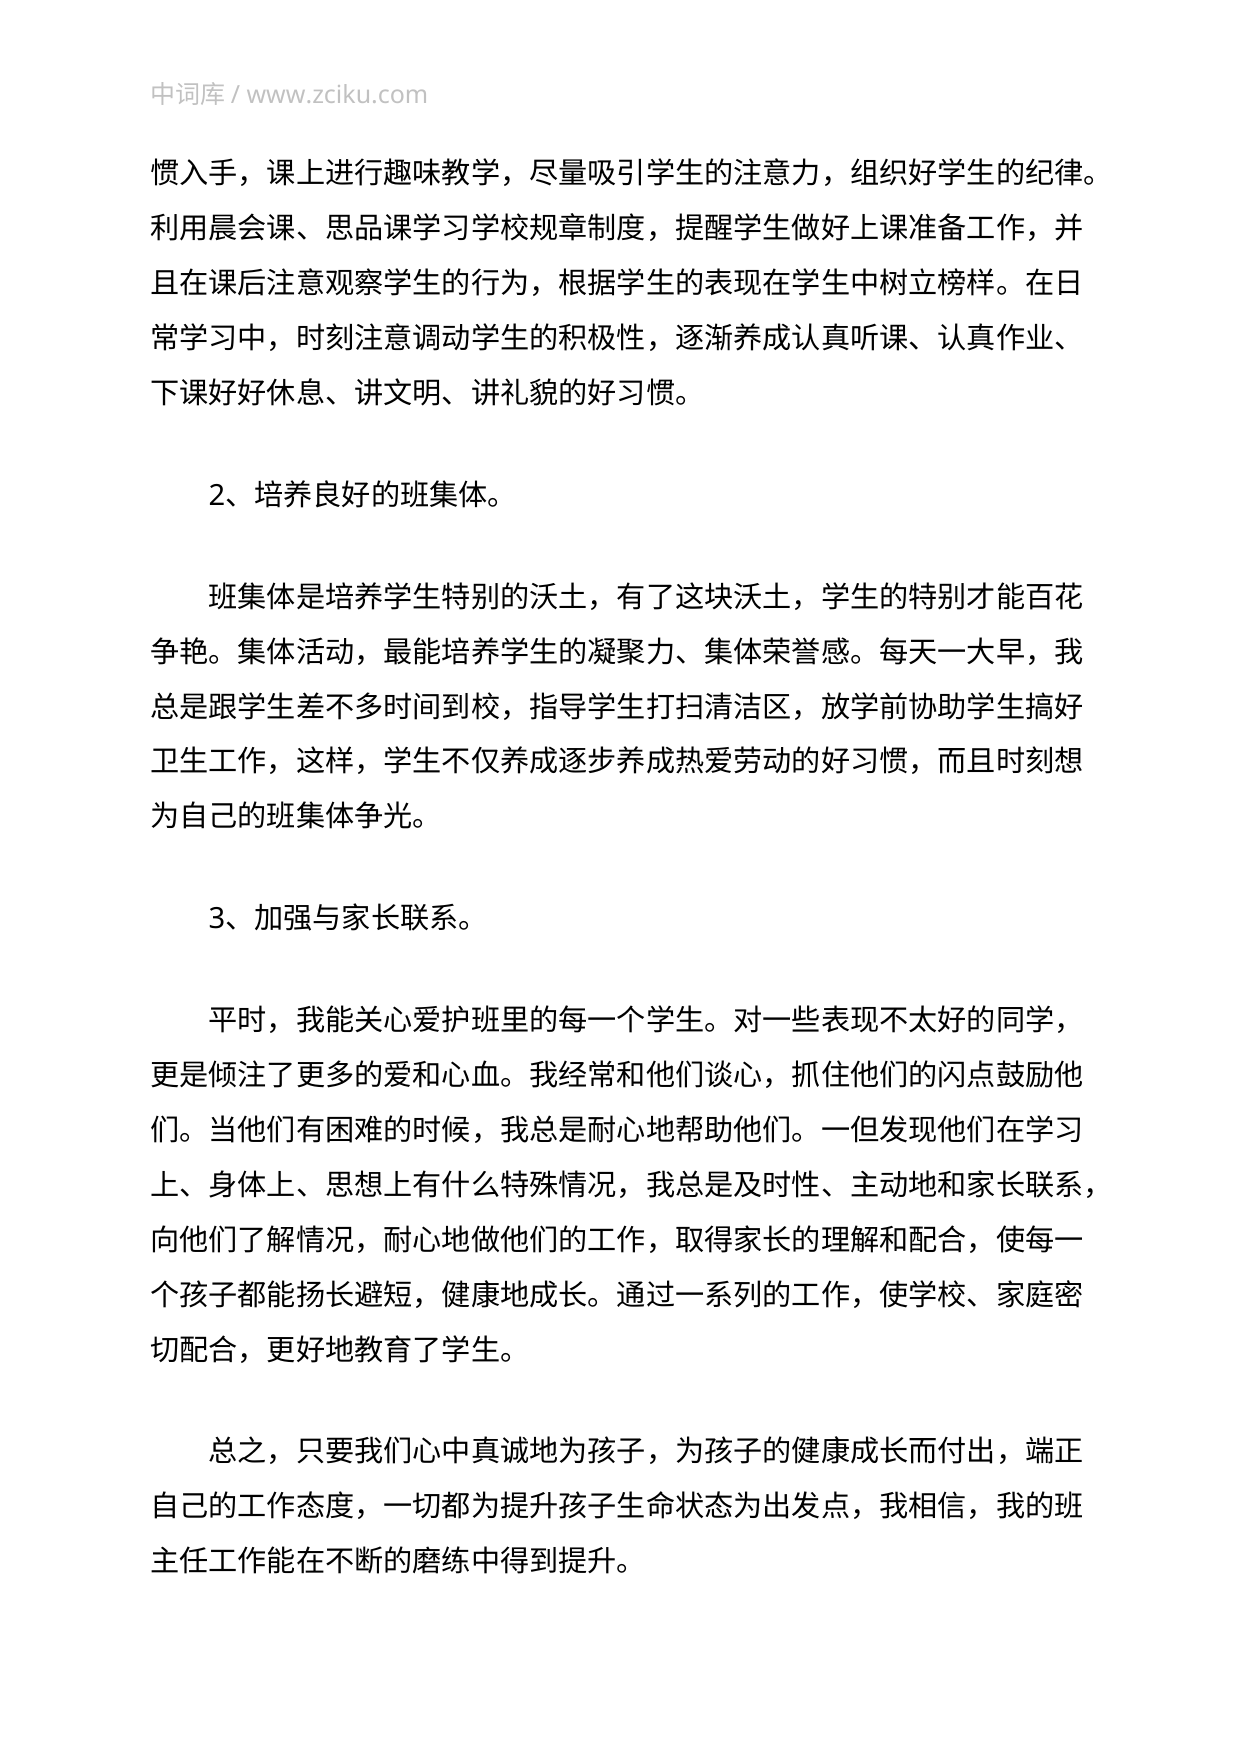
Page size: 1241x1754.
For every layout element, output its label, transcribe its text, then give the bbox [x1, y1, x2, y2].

text 总之，只要我们心中真诚地为孩子，为孩子的健康成长而付出，端正自己的工作态度，一切都为提升孩子生命状态为出发点，我相信，我的班主任工作能在不断的磨练中得到提升。 [150, 1428, 1090, 1580]
text 2、培养良好的班集体。 [150, 471, 1090, 514]
text 班集体是培养学生特别的沃土，有了这块沃土，学生的特别才能百花争艳。集体活动，最能培养学生的凝聚力、集体荣誉感。每天一大早，我总是跟学生差不多时间到校，指导学生打扫清洁区，放学前协助学生搞好卫生工作，这样，学生不仅养成逐步养成热爱劳动的好习惯，而且时刻想为自己的班集体争光。 [150, 573, 1090, 835]
text 3、加强与家长联系。 [150, 895, 1090, 937]
text 平时，我能关心爱护班里的每一个学生。对一些表现不太好的同学，更是倾注了更多的爱和心血。我经常和他们谈心，抓住他们的闪点鼓励他们。当他们有困难的时候，我总是耐心地帮助他们。一但发现他们在学习上、身体上、思想上有什么特殊情况，我总是及时性、主动地和家长联系，向他们了解情况，耐心地做他们的工作，取得家长的理解和配合，使每一个孩子都能扬长避短，健康地成长。通过一系列的工作，使学校、家庭密切配合，更好地教育了学生。 [150, 997, 1090, 1368]
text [150, 150, 1090, 412]
